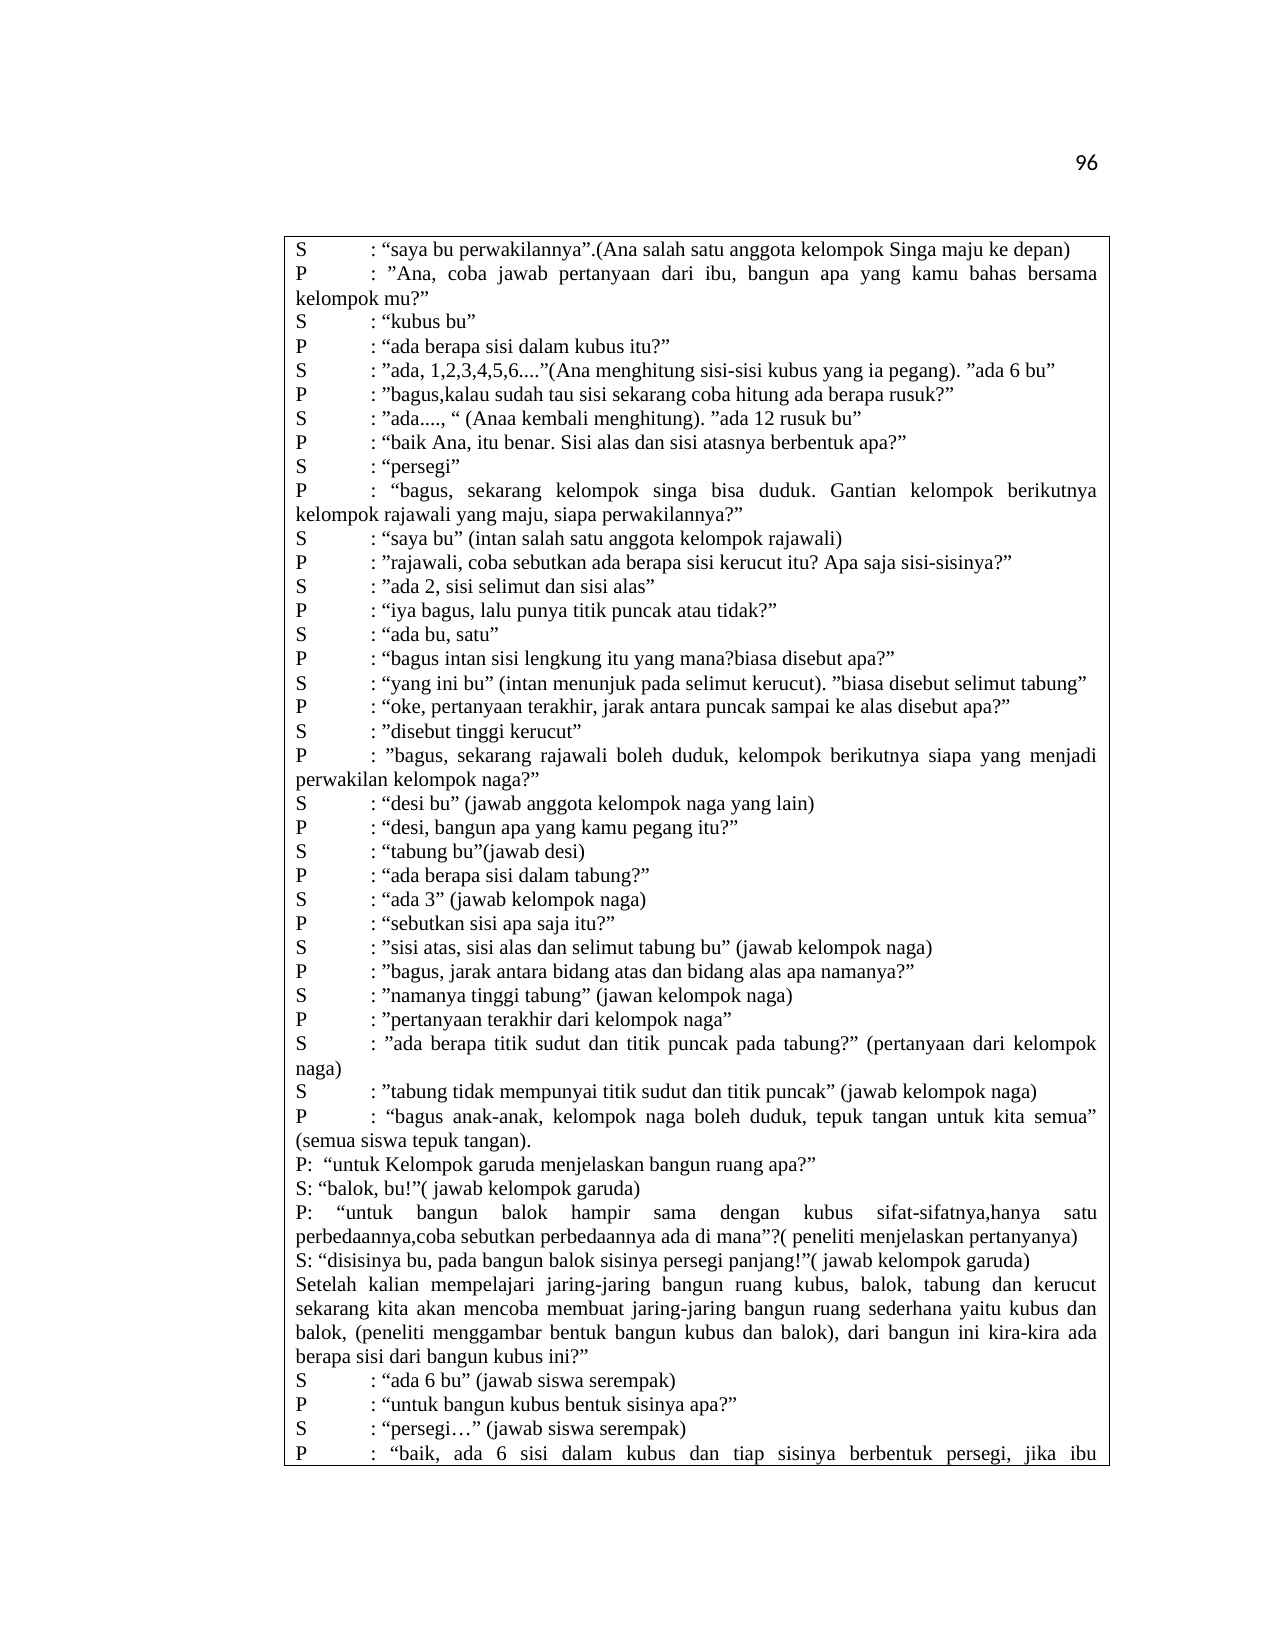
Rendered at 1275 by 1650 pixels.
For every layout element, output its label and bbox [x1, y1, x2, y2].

table_header [285, 237, 1109, 1464]
